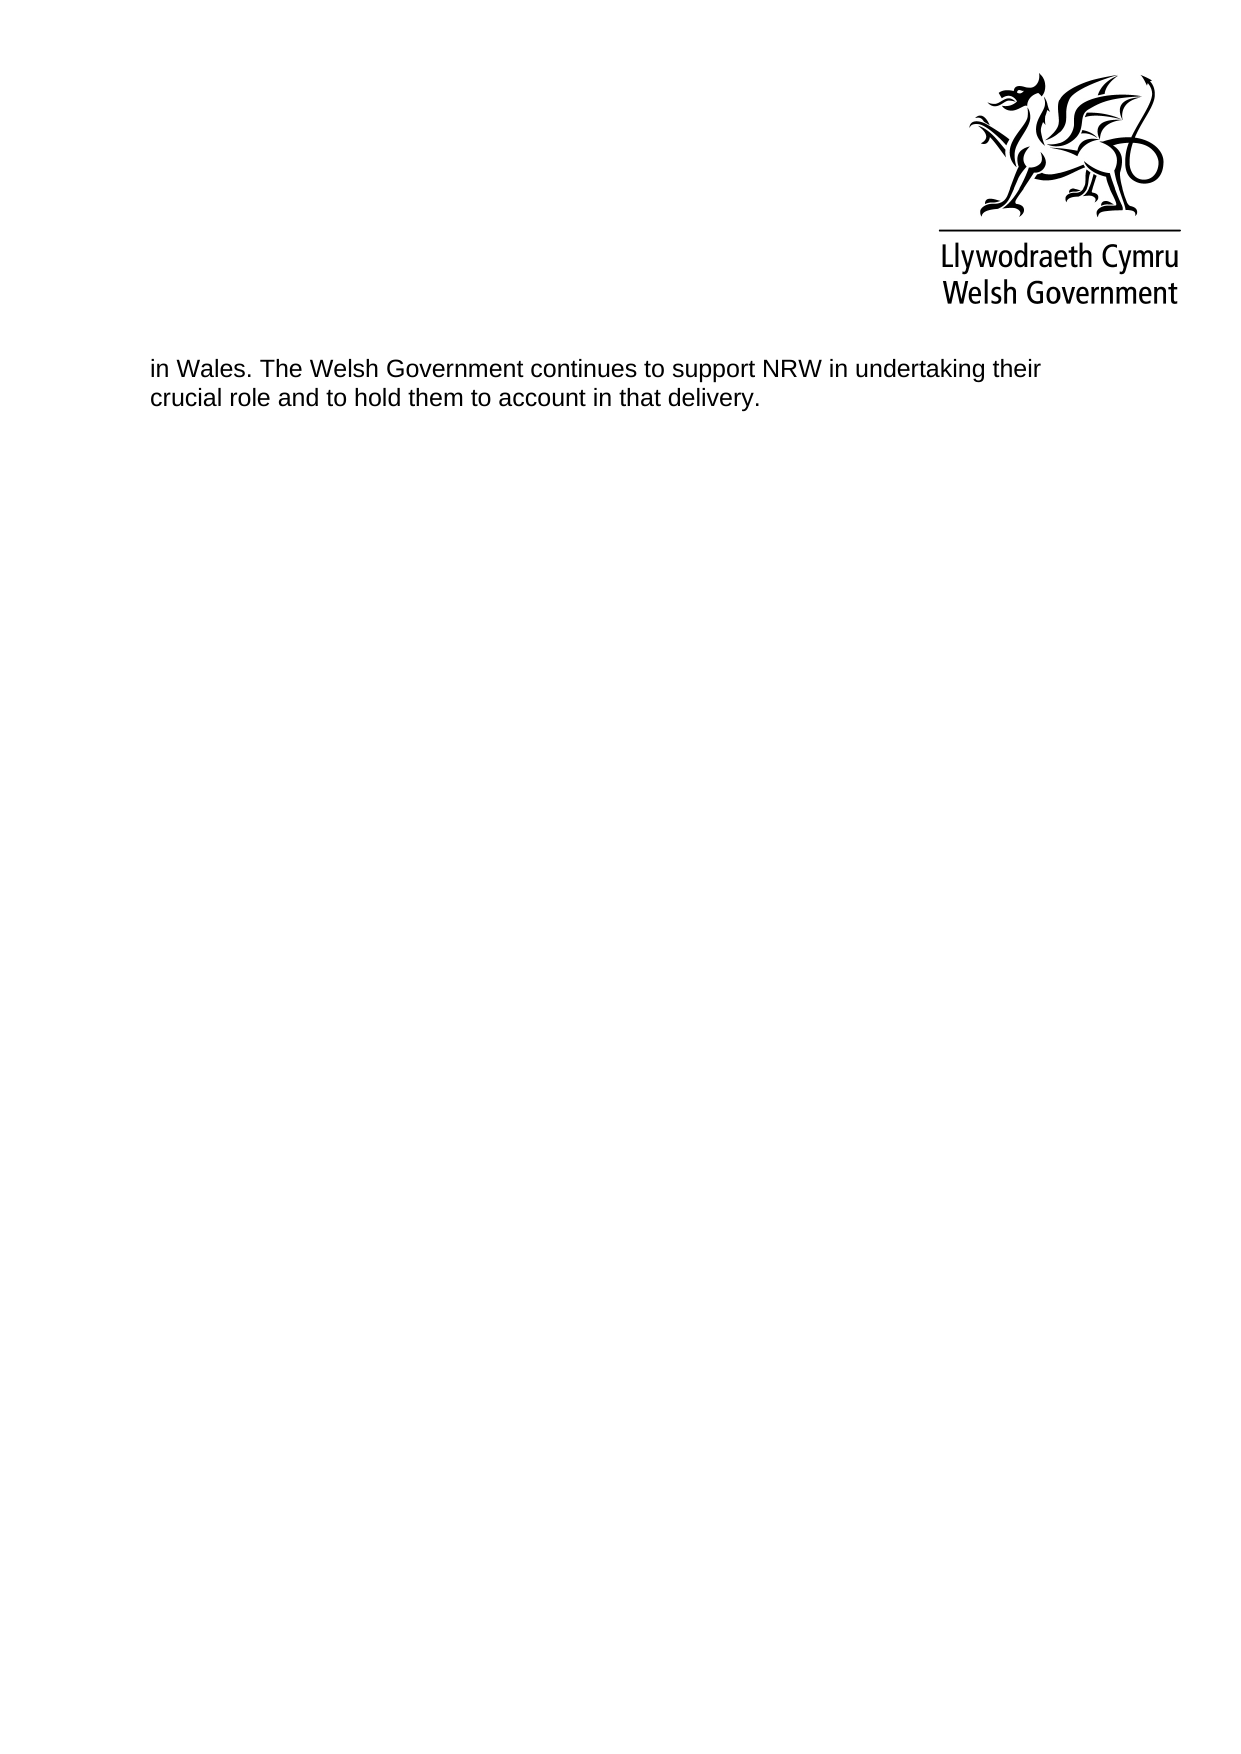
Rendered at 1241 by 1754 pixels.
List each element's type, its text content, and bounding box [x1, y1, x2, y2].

picture [938, 73, 1181, 304]
